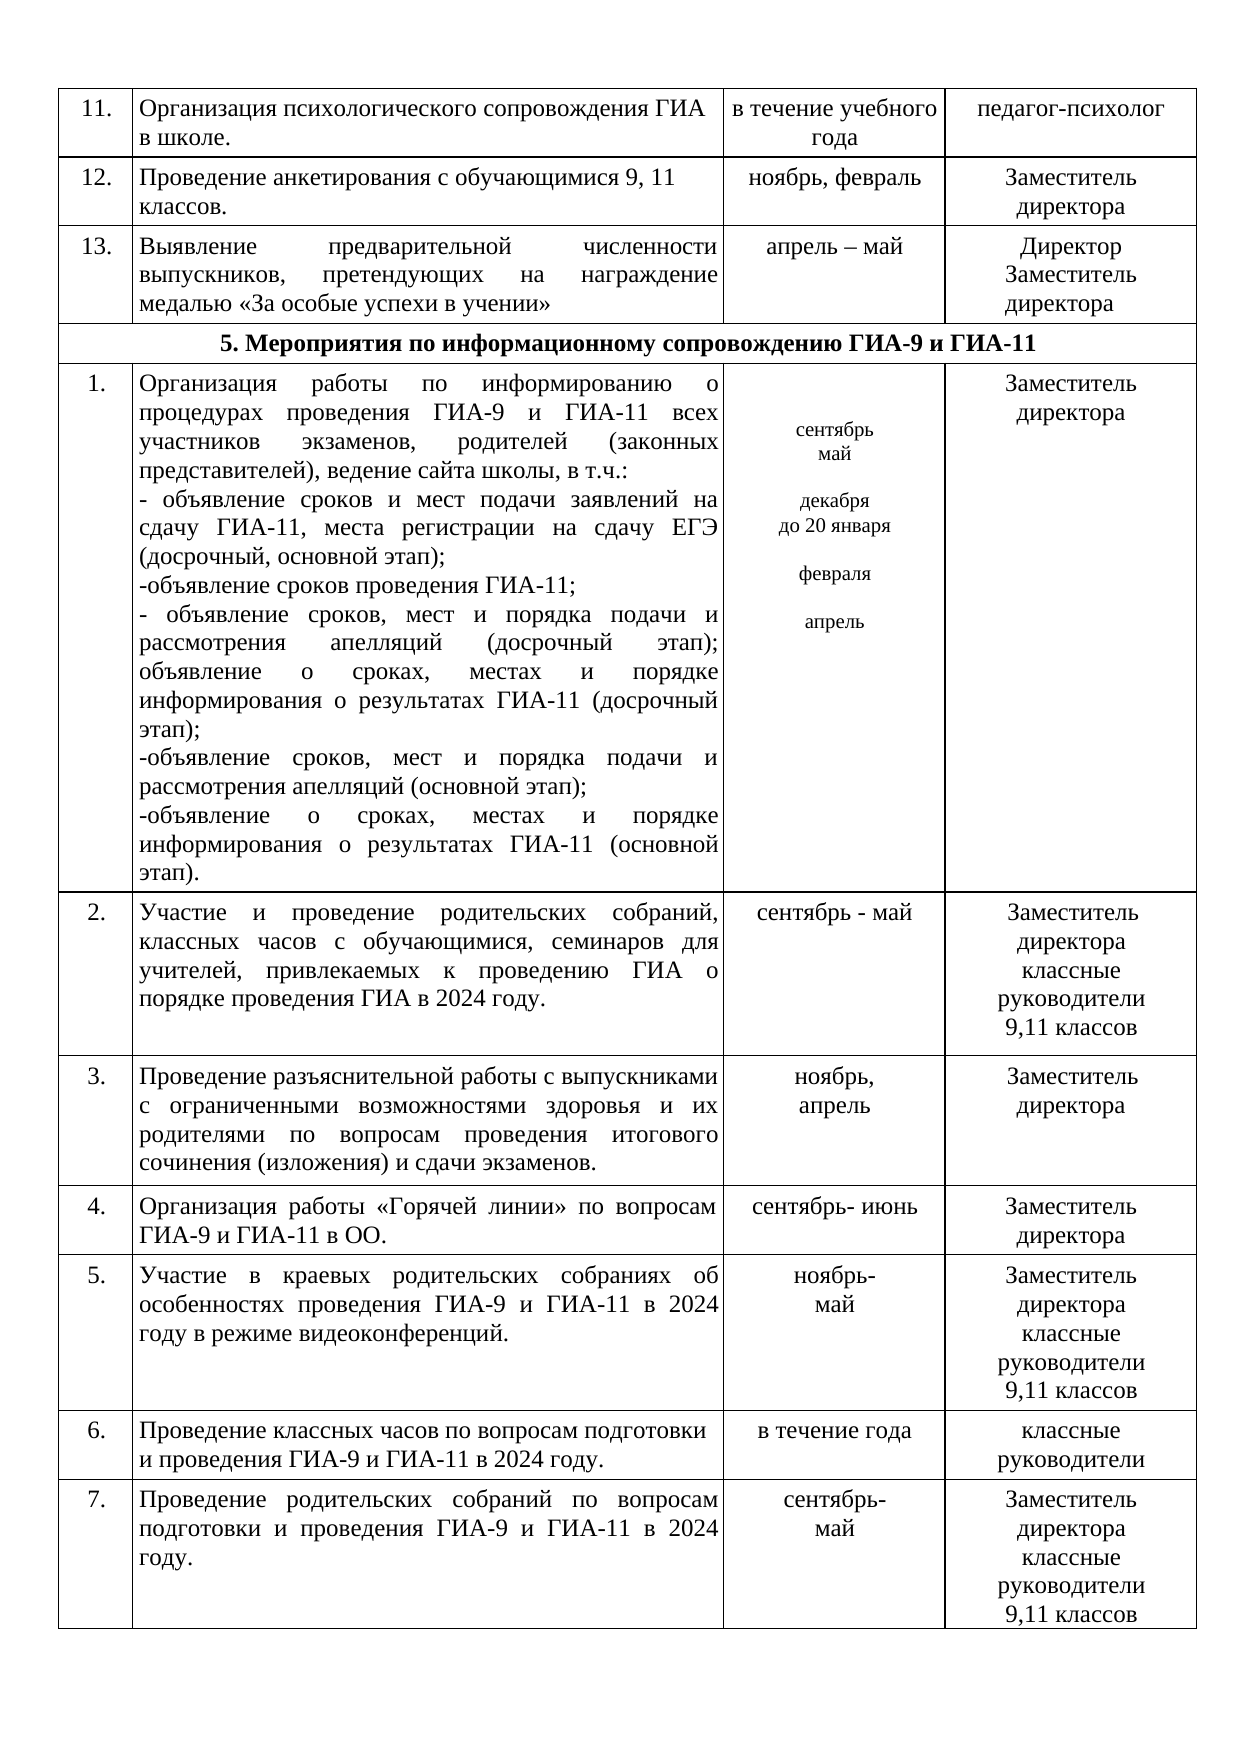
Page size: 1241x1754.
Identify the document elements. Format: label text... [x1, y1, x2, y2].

table_cell Проведение разъяснительной работы с выпускниками с ограниченными возможностями здоровья и их родителями по вопросам проведения итогового сочинения (изложения) и сдачи экзаменов. [133, 1056, 723, 1185]
table_cell ноябрь, февраль [724, 158, 944, 225]
table_cell Проведение классных часов по вопросам подготовки и проведения ГИА-9 и ГИА-11 в 2024 году. [133, 1411, 723, 1478]
table_cell Заместитель директора [946, 1056, 1196, 1185]
table_cell 6. [59, 1411, 132, 1478]
table_cell Заместитель директора классные руководители 9,11 классов [946, 1480, 1196, 1628]
table_cell сентябрь- июнь [724, 1186, 944, 1254]
table_cell сентябрь май декабря до 20 января февраля апрель [724, 364, 944, 891]
table_cell 5. [59, 1255, 132, 1409]
table_cell в течение года [724, 1411, 944, 1478]
table_cell ноябрь- май [724, 1255, 944, 1409]
table_header Организация психологического сопровождения ГИА в школе. [133, 89, 723, 156]
table_cell Заместитель директора [946, 158, 1196, 225]
table_cell Выявление предварительной численности выпускников, претендующих на награждение медалью «За особые успехи в учении» [133, 226, 723, 322]
table_cell Заместитель директора классные руководители 9,11 классов [946, 1255, 1196, 1409]
table_cell 5. Мероприятия по информационному сопровождению ГИА-9 и ГИА-11 [59, 324, 1196, 363]
table_cell 4. [59, 1186, 132, 1254]
table_cell Организация работы по информированию о процедурах проведения ГИА-9 и ГИА-11 всех участников экзаменов, родителей (законных представителей), ведение сайта школы, в т.ч.: объявление сроков и мест подачи заявлений на сдачу ГИА-11, места регистрации на сдачу ЕГЭ (досрочный, основной этап); -объявление сроков проведения ГИА-11; объявление сроков, мест и порядка подачи и рассмотрения апелляций (досрочный этап); объявление о сроках, местах и порядке информирования о результатах ГИА-11 (досрочный этап); -объявление сроков, мест и порядка подачи и рассмотрения апелляций (основной этап); -объявление о сроках, местах и порядке информирования о результатах ГИА-11 (основной этап). [133, 364, 723, 891]
table_cell 2. [59, 893, 132, 1055]
table_cell 13. [59, 226, 132, 322]
table_cell классные руководители [946, 1411, 1196, 1478]
table_cell 7. [59, 1480, 132, 1628]
table_cell Заместитель директора [946, 364, 1196, 891]
table_cell Участие в краевых родительских собраниях об особенностях проведения ГИА-9 и ГИА-11 в 2024 году в режиме видеоконференций. [133, 1255, 723, 1409]
table_cell апрель – май [724, 226, 944, 322]
table_cell 3. [59, 1056, 132, 1185]
table_cell Заместитель директора классные руководители 9,11 классов [946, 893, 1196, 1055]
table_header педагог-психолог [946, 89, 1196, 156]
table_header в течение учебного года [724, 89, 944, 156]
table_cell Организация работы «Горячей линии» по вопросам ГИА-9 и ГИА-11 в ОО. [133, 1186, 723, 1254]
table_cell сентябрь- май [724, 1480, 944, 1628]
table_cell Участие и проведение родительских собраний, классных часов с обучающимися, семинаров для учителей, привлекаемых к проведению ГИА о порядке проведения ГИА в 2024 году. [133, 893, 723, 1055]
table_cell Проведение родительских собраний по вопросам подготовки и проведения ГИА-9 и ГИА-11 в 2024 году. [133, 1480, 723, 1628]
table_header 11. [59, 89, 132, 156]
table_cell Проведение анкетирования с обучающимися 9, 11 классов. [133, 158, 723, 225]
table_cell 1. [59, 364, 132, 891]
table_cell Директор Заместитель директора [946, 226, 1196, 322]
table_cell сентябрь - май [724, 893, 944, 1055]
table_cell 12. [59, 158, 132, 225]
table_cell ноябрь, апрель [724, 1056, 944, 1185]
table_cell Заместитель директора [946, 1186, 1196, 1254]
